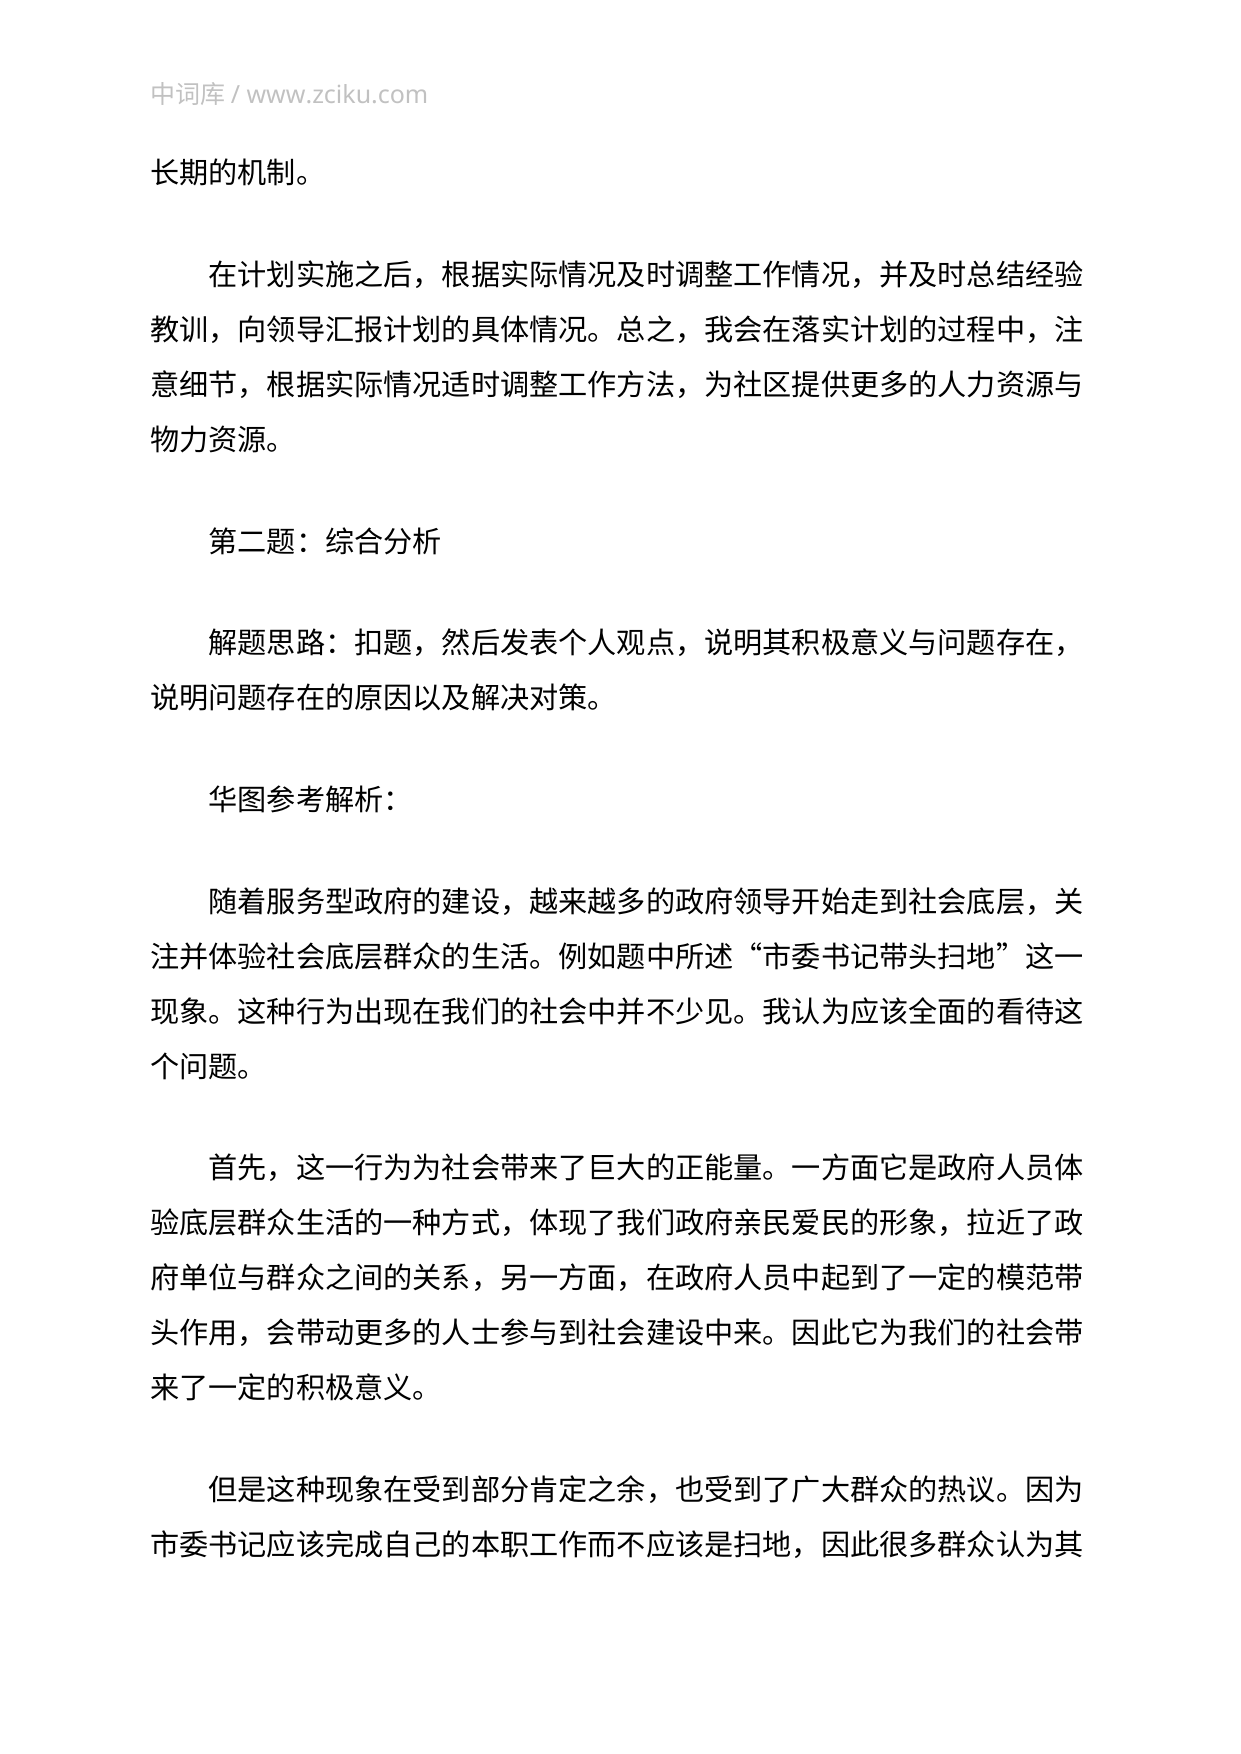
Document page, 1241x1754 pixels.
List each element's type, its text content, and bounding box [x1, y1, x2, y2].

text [150, 150, 1090, 192]
text 华图参考解析： [150, 777, 1090, 819]
text 在计划实施之后，根据实际情况及时调整工作情况，并及时总结经验教训，向领导汇报计划的具体情况。总之，我会在落实计划的过程中，注意细节，根据实际情况适时调整工作方法，为社区提供更多的人力资源与物力资源。 [150, 252, 1090, 459]
text 第二题：综合分析 [150, 518, 1090, 561]
text 随着服务型政府的建设，越来越多的政府领导开始走到社会底层，关注并体验社会底层群众的生活。例如题中所述“市委书记带头扫地”这一现象。这种行为出现在我们的社会中并不少见。我认为应该全面的看待这个问题。 [150, 878, 1090, 1085]
text 解题思路：扣题，然后发表个人观点，说明其积极意义与问题存在，说明问题存在的原因以及解决对策。 [150, 620, 1090, 717]
text 首先，这一行为为社会带来了巨大的正能量。一方面它是政府人员体验底层群众生活的一种方式，体现了我们政府亲民爱民的形象，拉近了政府单位与群众之间的关系，另一方面，在政府人员中起到了一定的模范带头作用，会带动更多的人士参与到社会建设中来。因此它为我们的社会带来了一定的积极意义。 [150, 1145, 1090, 1407]
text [150, 1466, 1090, 1563]
